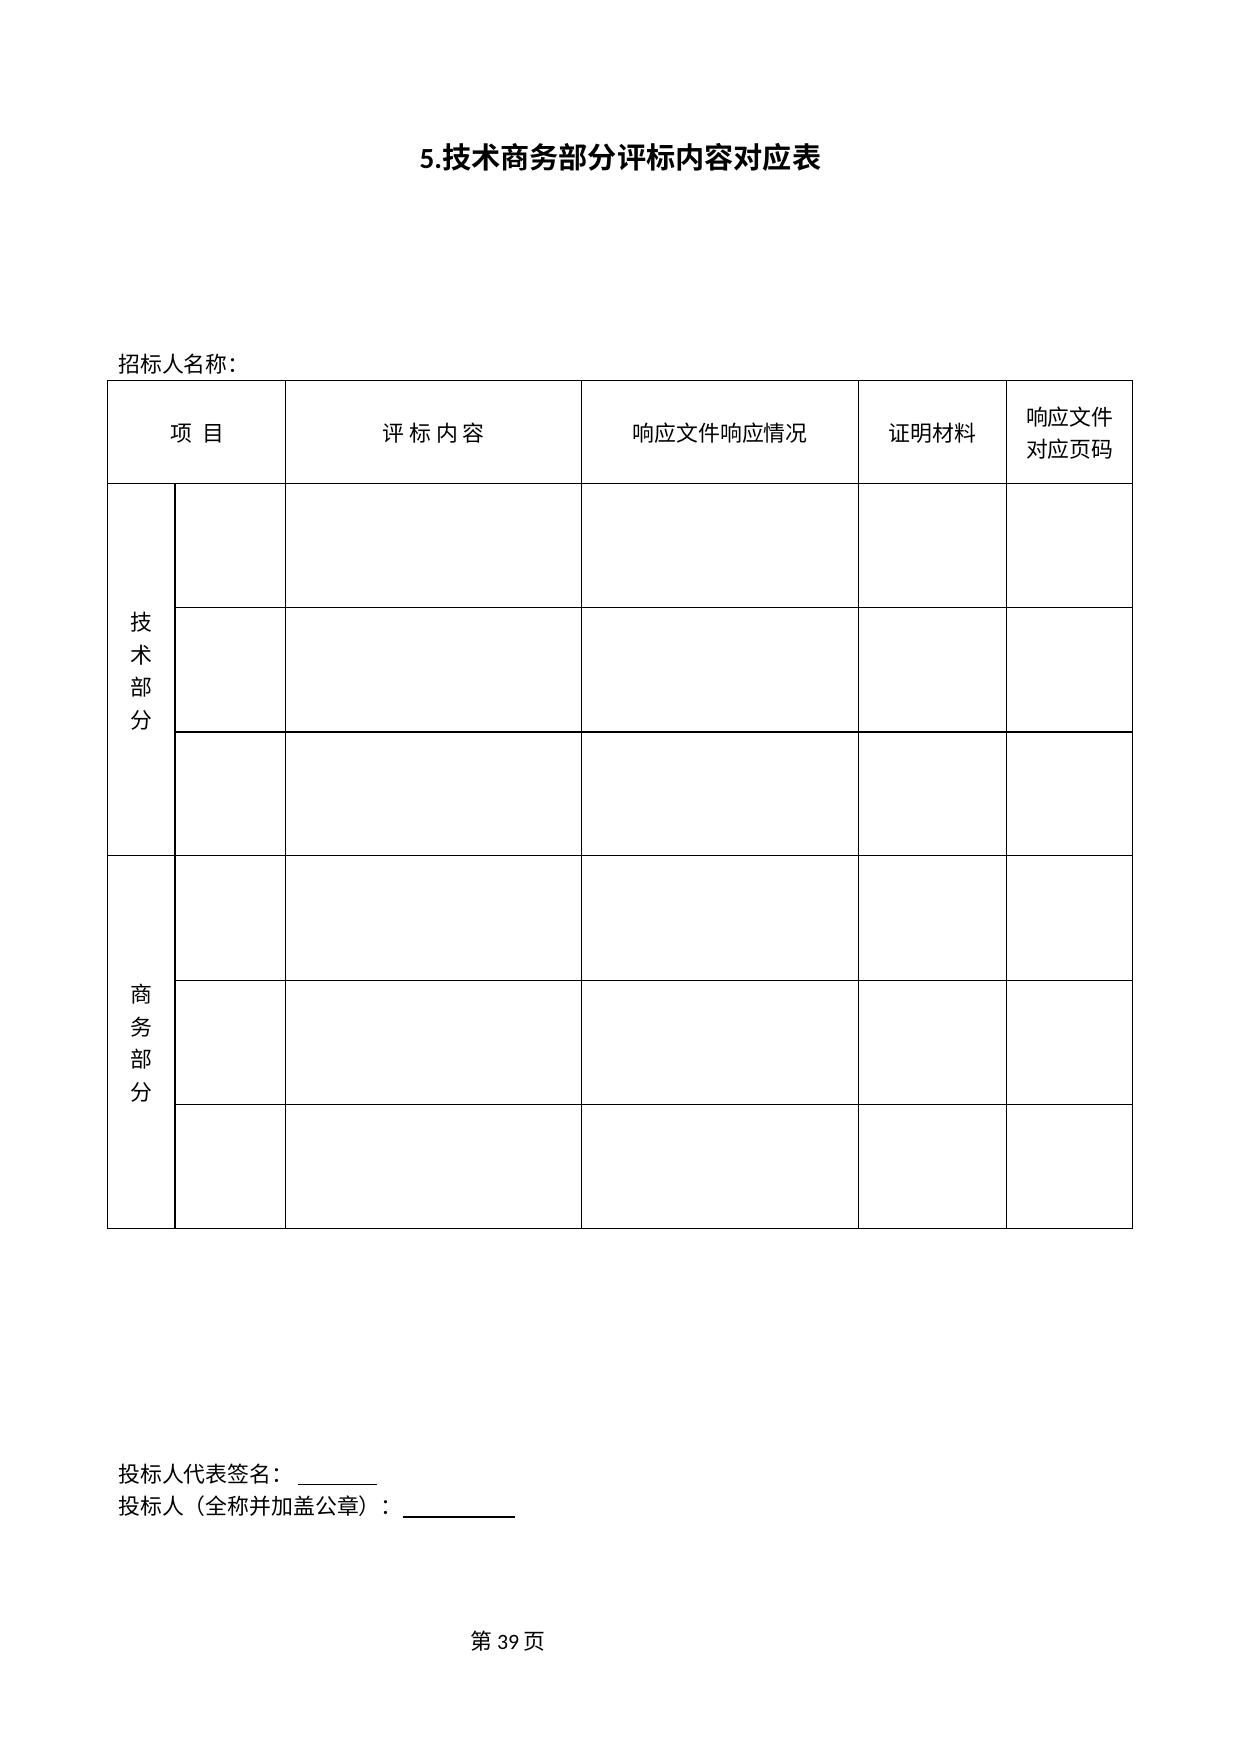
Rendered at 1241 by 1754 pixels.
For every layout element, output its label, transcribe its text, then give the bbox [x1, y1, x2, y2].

table_cell [1007, 856, 1132, 979]
text 投标人代表签名： [118, 1456, 1122, 1489]
text 招标人名称： [118, 347, 1122, 379]
table_cell [286, 733, 581, 855]
table_header 证明材料 [859, 381, 1006, 483]
table_cell [1007, 733, 1132, 855]
table_cell [1007, 1105, 1132, 1228]
table_cell [286, 484, 581, 607]
subtitle 5.技术商务部分评标内容对应表 [118, 123, 1122, 188]
table_header 响应文件响应情况 [582, 381, 858, 483]
table_cell [176, 608, 285, 731]
table_header 响应文件对应页码 [1007, 381, 1132, 483]
table_cell [176, 981, 285, 1103]
table_cell [176, 1105, 285, 1228]
table_cell [286, 981, 581, 1103]
table_cell 商 务 部 分 [108, 856, 174, 1228]
table_cell [582, 856, 858, 979]
table_cell [582, 608, 858, 731]
table_cell [859, 608, 1006, 731]
table_cell [859, 856, 1006, 979]
table_cell [582, 733, 858, 855]
table_cell 技 术 部 分 [108, 484, 174, 855]
table_header 项 目 [108, 381, 285, 483]
table_cell [859, 733, 1006, 855]
table_cell [1007, 484, 1132, 607]
table_cell [1007, 608, 1132, 731]
table_cell [286, 608, 581, 731]
table_cell [1007, 981, 1132, 1103]
table_cell [859, 484, 1006, 607]
table_cell [176, 484, 285, 607]
table_cell [859, 1105, 1006, 1228]
table_cell [582, 484, 858, 607]
table_cell [859, 981, 1006, 1103]
text 投标人（全称并加盖公章）： [118, 1489, 1122, 1521]
table_cell [286, 856, 581, 979]
table_cell [582, 981, 858, 1103]
table_cell [286, 1105, 581, 1228]
table_cell [176, 856, 285, 979]
table_cell [176, 733, 285, 855]
table_header 评 标 内 容 [286, 381, 581, 483]
table_cell [582, 1105, 858, 1228]
